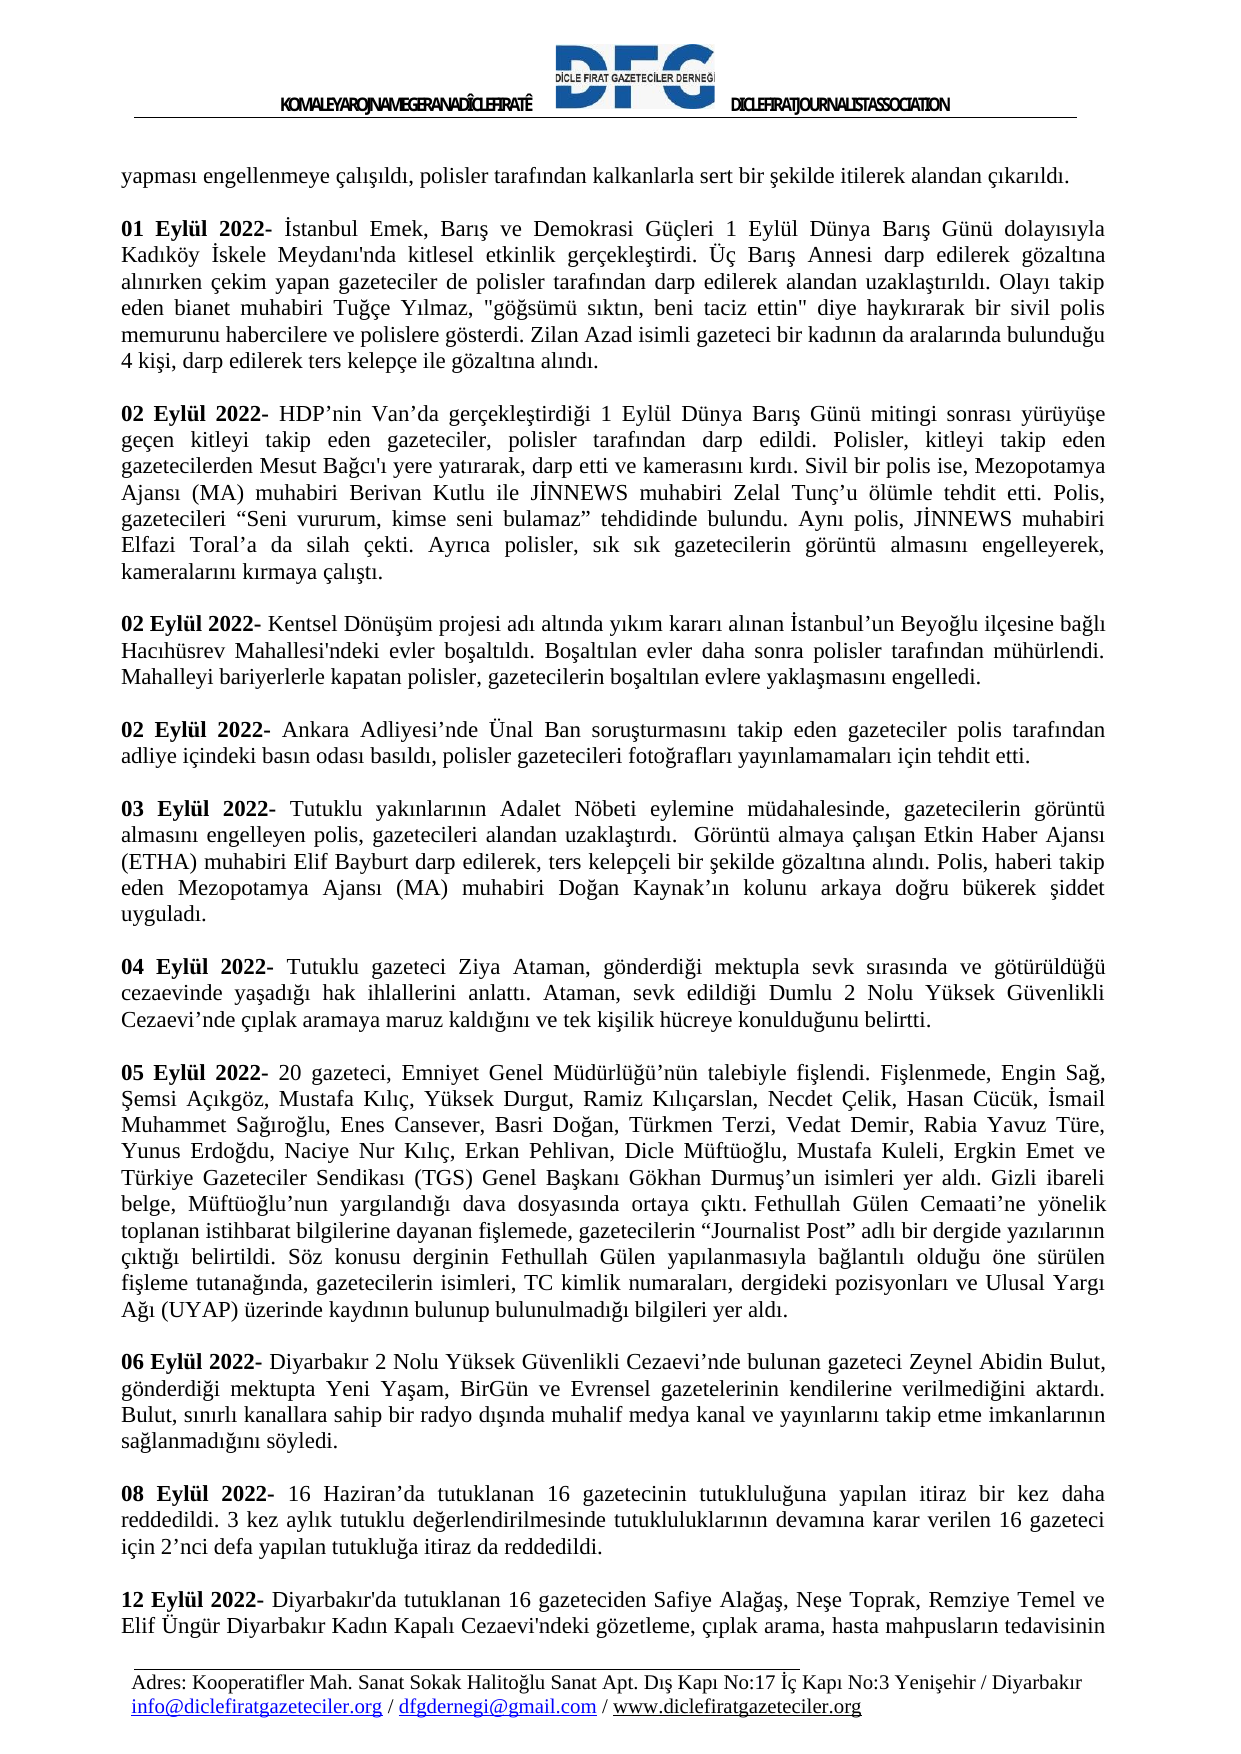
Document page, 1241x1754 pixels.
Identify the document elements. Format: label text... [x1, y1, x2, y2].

picture [555, 44, 715, 109]
text 06 Eylül 2022- Diyarbakır 2 Nolu Yüksek Güvenlikli Cezaevi’nde bulunan gazeteci Zeynel Abidin Bulut, gönderdiği mektupta Yeni Yaşam, BirGün ve Evrensel gazetelerinin kendilerine verilmediğini aktardı. Bulut, sınırlı kanallara sahip bir radyo dışında muhalif medya kanal ve yayınlarını takip etme imkanlarının sağlanmadığını söyledi. [121, 1348, 1107, 1454]
text 02 Eylül 2022- HDP’nin Van’da gerçekleştirdiği 1 Eylül Dünya Barış Günü mitingi sonrası yürüyüşe geçen kitleyi takip eden gazeteciler, polisler tarafından darp edildi. Polisler, kitleyi takip eden gazetecilerden Mesut Bağcı'ı yere yatırarak, darp etti ve kamerasını kırdı. Sivil bir polis ise, Mezopotamya Ajansı (MA) muhabiri Berivan Kutlu ile JİNNEWS muhabiri Zelal Tunç’u ölümle tehdit etti. Polis, gazetecileri “Seni vururum, kimse seni bulamaz” tehdidinde bulundu. Aynı polis, JİNNEWS muhabiri Elfazi Toral’a da silah çekti. Ayrıca polisler, sık sık gazetecilerin görüntü almasını engelleyerek, kameralarını kırmaya çalıştı. [121, 400, 1107, 584]
text 02 Eylül 2022- Kentsel Dönüşüm projesi adı altında yıkım kararı alınan İstanbul’un Beyoğlu ilçesine bağlı Hacıhüsrev Mahallesi'ndeki evler boşaltıldı. Boşaltılan evler daha sonra polisler tarafından mühürlendi. Mahalleyi bariyerlerle kapatan polisler, gazetecilerin boşaltılan evlere yaklaşmasını engelledi. [121, 611, 1107, 689]
text 02 Eylül 2022- Ankara Adliyesi’nde Ünal Ban soruşturmasını takip eden gazeteciler polis tarafından adliye içindeki basın odası basıldı, polisler gazetecileri fotoğrafları yayınlamamaları için tehdit etti. [121, 716, 1107, 769]
text 03 Eylül 2022- Tutuklu yakınlarının Adalet Nöbeti eylemine müdahalesinde, gazetecilerin görüntü almasını engelleyen polis, gazetecileri alandan uzaklaştırdı. Görüntü almaya çalışan Etkin Haber Ajansı (ETHA) muhabiri Elif Bayburt darp edilerek, ters kelepçeli bir şekilde gözaltına alındı. Polis, haberi takip eden Mezopotamya Ajansı (MA) muhabiri Doğan Kaynak’ın kolunu arkaya doğru bükerek şiddet uyguladı. [121, 795, 1107, 927]
text 05 Eylül 2022- 20 gazeteci, Emniyet Genel Müdürlüğü’nün talebiyle fişlendi. Fişlenmede, Engin Sağ, Şemsi Açıkgöz, Mustafa Kılıç, Yüksek Durgut, Ramiz Kılıçarslan, Necdet Çelik, Hasan Cücük, İsmail Muhammet Sağıroğlu, Enes Cansever, Basri Doğan, Türkmen Terzi, Vedat Demir, Rabia Yavuz Türe, Yunus Erdoğdu, Naciye Nur Kılıç, Erkan Pehlivan, Dicle Müftüoğlu, Mustafa Kuleli, Ergkin Emet ve Türkiye Gazeteciler Sendikası (TGS) Genel Başkanı Gökhan Durmuş’un isimleri yer aldı. Gizli ibareli belge, Müftüoğlu’nun yargılandığı dava dosyasında ortaya çıktı. Fethullah Gülen Cemaati’ne yönelik toplanan istihbarat bilgilerine dayanan fişlemede, gazetecilerin “Journalist Post” adlı bir dergide yazılarının çıktığı belirtildi. Söz konusu derginin Fethullah Gülen yapılanmasıyla bağlantılı olduğu öne sürülen fişleme tutanağında, gazetecilerin isimleri, TC kimlik numaraları, dergideki pozisyonları ve Ulusal Yargı Ağı (UYAP) üzerinde kaydının bulunup bulunulmadığı bilgileri yer aldı. [121, 1058, 1107, 1322]
text 01 Eylül 2022- İstanbul Emek, Barış ve Demokrasi Güçleri 1 Eylül Dünya Barış Günü dolayısıyla Kadıköy İskele Meydanı'nda kitlesel etkinlik gerçekleştirdi. Üç Barış Annesi darp edilerek gözaltına alınırken çekim yapan gazeteciler de polisler tarafından darp edilerek alandan uzaklaştırıldı. Olayı takip eden bianet muhabiri Tuğçe Yılmaz, "göğsümü sıktın, beni taciz ettin" diye haykırarak bir sivil polis memurunu habercilere ve polislere gösterdi. Zilan Azad isimli gazeteci bir kadının da aralarında bulunduğu 4 kişi, darp edilerek ters kelepçe ile gözaltına alındı. [121, 215, 1107, 373]
text 04 Eylül 2022- Tutuklu gazeteci Ziya Ataman, gönderdiği mektupla sevk sırasında ve götürüldüğü cezaevinde yaşadığı hak ihlallerini anlattı. Ataman, sevk edildiği Dumlu 2 Nolu Yüksek Güvenlikli Cezaevi’nde çıplak aramaya maruz kaldığını ve tek kişilik hücreye konulduğunu belirtti. [121, 953, 1107, 1032]
text 08 Eylül 2022- 16 Haziran’da tutuklanan 16 gazetecinin tutukluluğuna yapılan itiraz bir kez daha reddedildi. 3 kez aylık tutuklu değerlendirilmesinde tutukluluklarının devamına karar verilen 16 gazeteci için 2’nci defa yapılan tutukluğa itiraz da reddedildi. [121, 1480, 1107, 1559]
